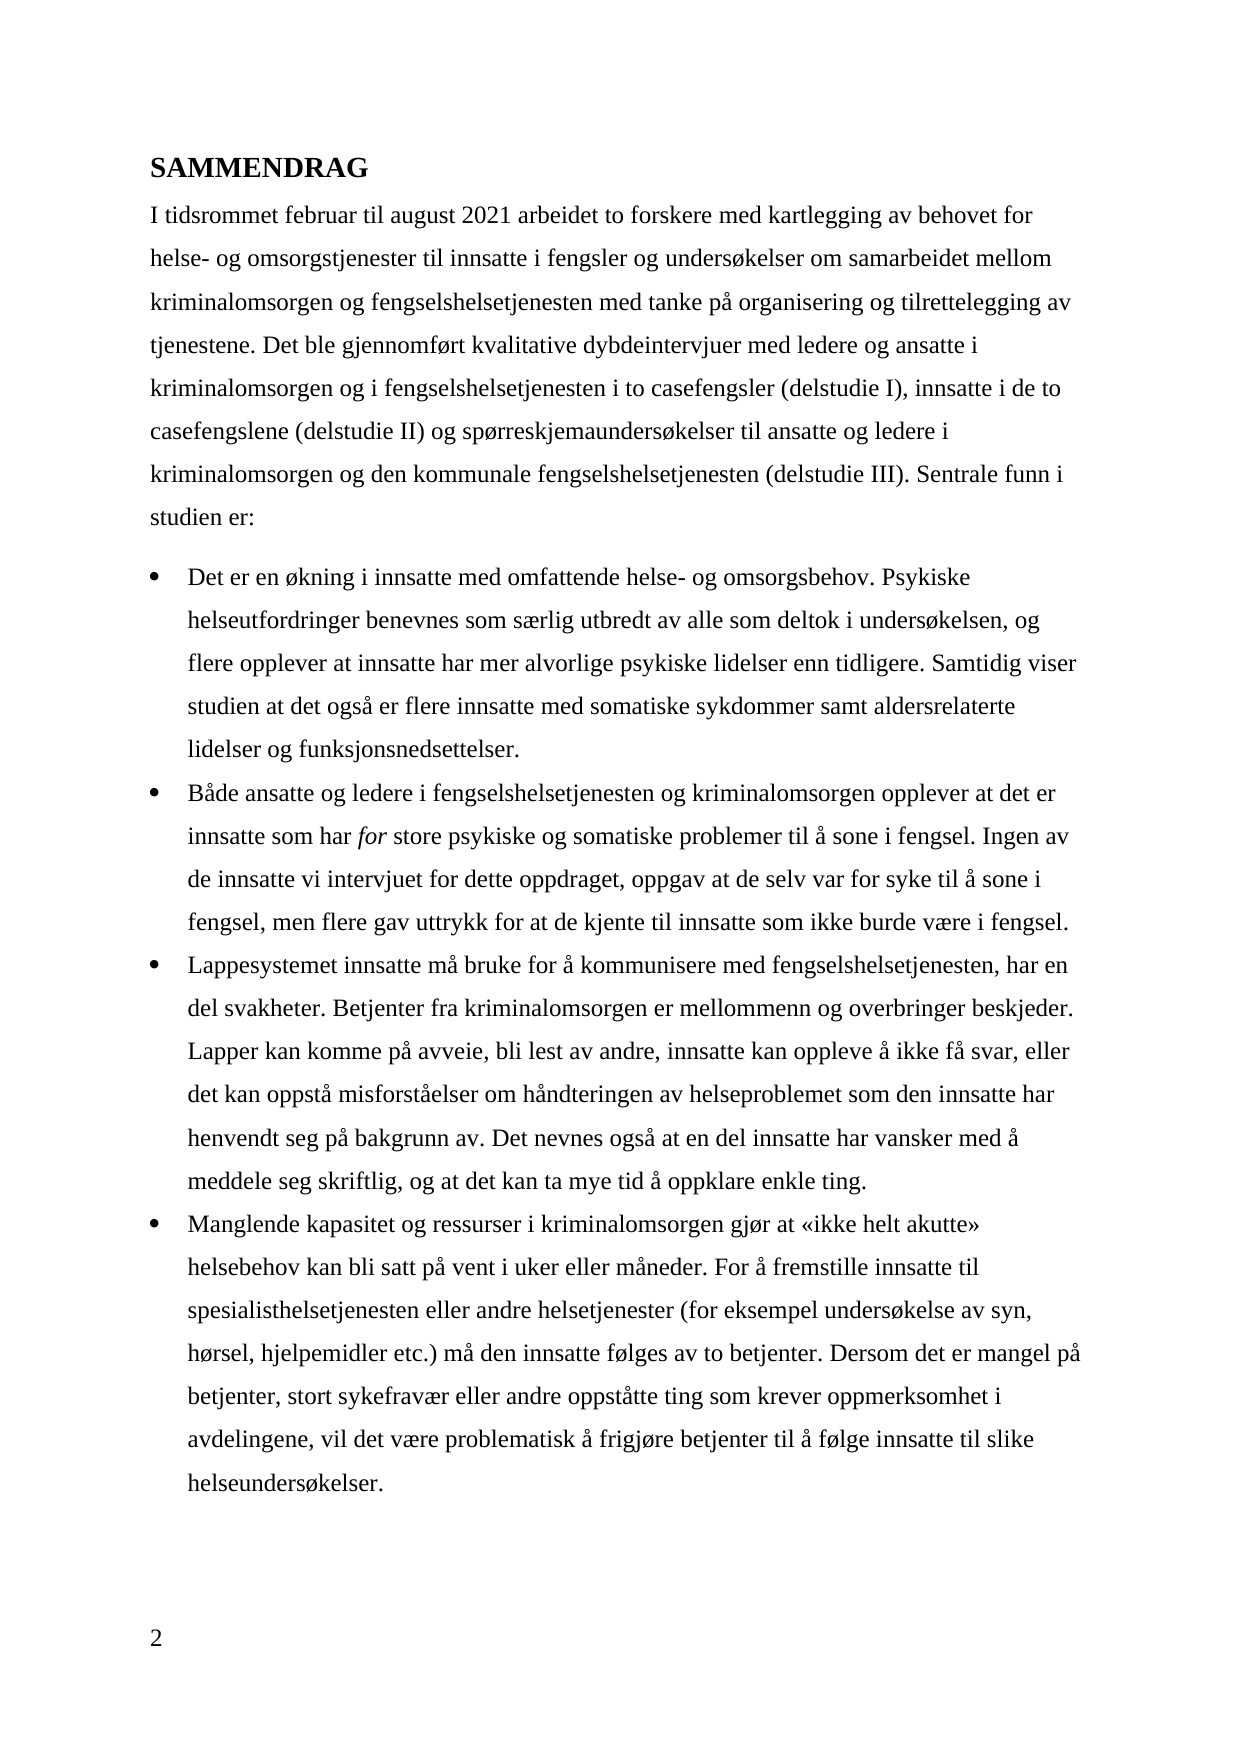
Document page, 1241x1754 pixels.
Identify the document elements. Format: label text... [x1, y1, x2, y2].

text I tidsrommet februar til august 2021 arbeidet to forskere med kartlegging av behovet for helse- og omsorgstjenester til innsatte i fengsler og undersøkelser om samarbeidet mellom kriminalomsorgen og fengselshelsetjenesten med tanke på organisering og tilrettelegging av tjenestene. Det ble gjennomført kvalitative dybdeintervjuer med ledere og ansatte i kriminalomsorgen og i fengselshelsetjenesten i to casefengsler (delstudie I), innsatte i de to casefengslene (delstudie II) og spørreskjemaundersøkelser til ansatte og ledere i kriminalomsorgen og den kommunale fengselshelsetjenesten (delstudie III). Sentrale funn i studien er: [150, 200, 1090, 531]
list Lappesystemet innsatte må bruke for å kommunisere med fengselshelsetjenesten, har en del svakheter. Betjenter fra kriminalomsorgen er mellommenn og overbringer beskjeder. Lapper kan komme på avveie, bli lest av andre, innsatte kan oppleve å ikke få svar, eller det kan oppstå misforståelser om håndteringen av helseproblemet som den innsatte har henvendt seg på bakgrunn av. Det nevnes også at en del innsatte har vansker med å meddele seg skriftlig, og at det kan ta mye tid å oppklare enkle ting. [150, 950, 1090, 1194]
list Manglende kapasitet og ressurser i kriminalomsorgen gjør at «ikke helt akutte» helsebehov kan bli satt på vent i uker eller måneder. For å fremstille innsatte til spesialisthelsetjenesten eller andre helsetjenester (for eksempel undersøkelse av syn, hørsel, hjelpemidler etc.) må den innsatte følges av to betjenter. Dersom det er mangel på betjenter, stort sykefravær eller andre oppståtte ting som krever oppmerksomhet i avdelingene, vil det være problematisk å frigjøre betjenter til å følge innsatte til slike helseundersøkelser. [150, 1209, 1090, 1496]
list Både ansatte og ledere i fengselshelsetjenesten og kriminalomsorgen opplever at det er innsatte som har for store psykiske og somatiske problemer til å sone i fengsel. Ingen av de innsatte vi intervjuet for dette oppdraget, oppgav at de selv var for syke til å sone i fengsel, men flere gav uttrykk for at de kjente til innsatte som ikke burde være i fengsel. [150, 778, 1090, 936]
subtitle SAMMENDRAG [150, 150, 1090, 183]
list Det er en økning i innsatte med omfattende helse- og omsorgsbehov. Psykiske helseutfordringer benevnes som særlig utbredt av alle som deltok i undersøkelsen, og flere opplever at innsatte har mer alvorlige psykiske lidelser enn tidligere. Samtidig viser studien at det også er flere innsatte med somatiske sykdommer samt aldersrelaterte lidelser og funksjonsnedsettelser. [150, 562, 1090, 763]
